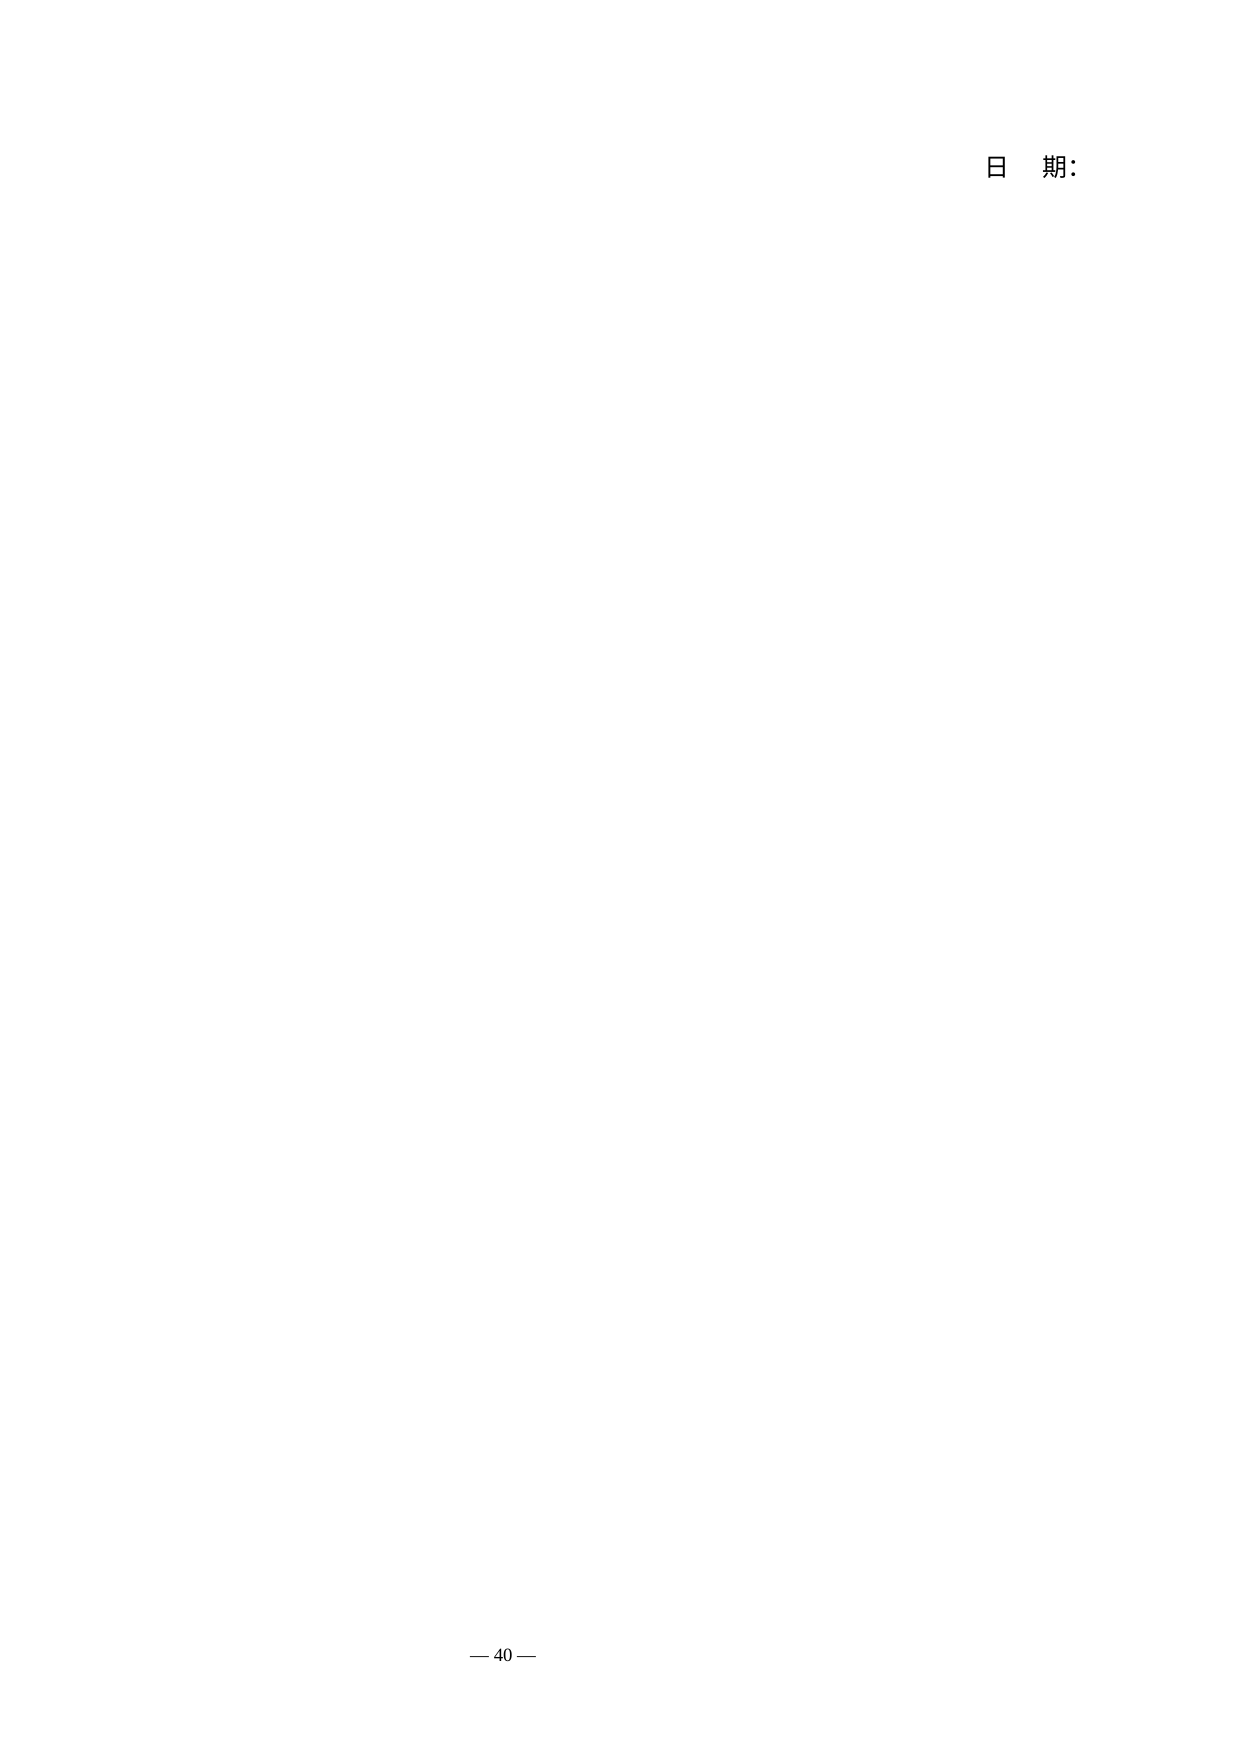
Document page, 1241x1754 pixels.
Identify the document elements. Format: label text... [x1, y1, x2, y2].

text 日 期： [148, 148, 1092, 184]
